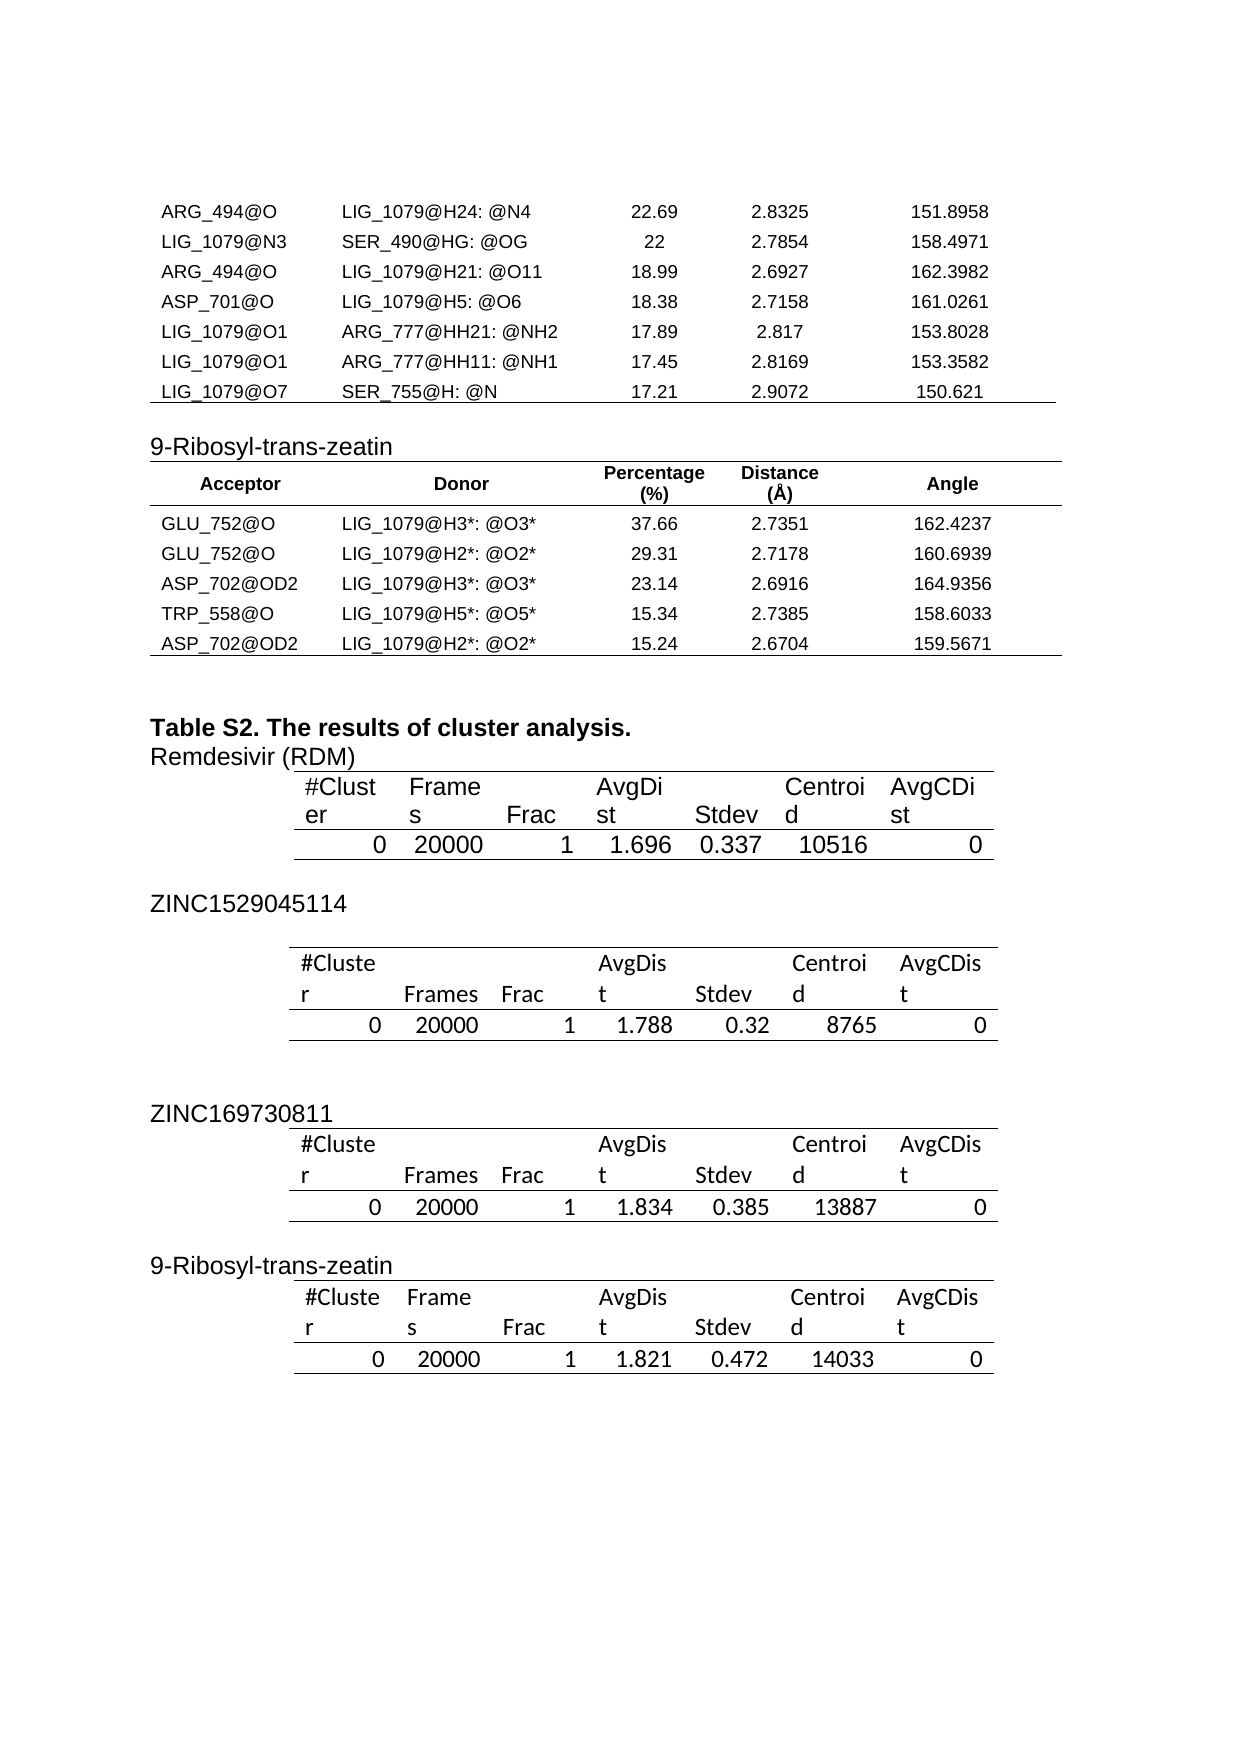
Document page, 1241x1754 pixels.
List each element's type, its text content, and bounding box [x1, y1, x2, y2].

table_cell 29.31 [593, 535, 716, 565]
table_cell 15.24 [593, 625, 716, 655]
table_cell 0 [294, 1343, 396, 1373]
table_cell 1 [491, 1343, 587, 1373]
table_header Percentage (%) [593, 462, 716, 505]
table_cell 2.7178 [716, 535, 843, 565]
table_cell 2.7158 [716, 282, 843, 312]
table_cell 17.45 [593, 342, 716, 372]
table_header Centroid [779, 1281, 885, 1342]
table_cell LIG_1079@O1 [150, 312, 330, 342]
table_header AvgDist [588, 1281, 683, 1342]
table_cell 0.32 [684, 1010, 781, 1040]
table_cell 15.34 [593, 595, 716, 625]
table_cell 158.6033 [844, 595, 1062, 625]
table_header AvgDist [585, 772, 683, 829]
table_cell ASP_701@O [150, 282, 330, 312]
table_cell 18.38 [593, 282, 716, 312]
table_header Centroid [781, 1129, 888, 1189]
table_cell 10516 [773, 830, 879, 859]
table_cell 0 [888, 1191, 998, 1221]
table_header Stdev [683, 1281, 779, 1342]
table_header #Cluster [289, 948, 393, 1009]
text Table S2. The results of cluster analysis. [150, 713, 1137, 742]
table_cell 0 [888, 1010, 998, 1040]
table_header Stdev [684, 948, 781, 1009]
table_cell ARG_777@HH21: @NH2 [330, 312, 592, 342]
table_cell LIG_1079@O1 [150, 342, 330, 372]
table_header Acceptor [150, 462, 330, 505]
table_cell 0 [879, 830, 993, 859]
table_cell LIG_1079@N3 [150, 222, 330, 252]
table_cell LIG_1079@H2*: @O2* [330, 535, 592, 565]
table_cell 158.4971 [844, 222, 1056, 252]
table_cell SER_755@H: @N [330, 372, 592, 402]
table_cell 153.3582 [844, 342, 1056, 372]
table_header Frames [393, 948, 490, 1009]
table_cell 2.817 [716, 312, 843, 342]
table_cell ASP_702@OD2 [150, 565, 330, 595]
table_cell 0 [294, 830, 398, 859]
table_header Stdev [683, 772, 773, 829]
table_cell 164.9356 [844, 565, 1062, 595]
table_header Frac [490, 1129, 587, 1189]
table_cell 2.6704 [716, 625, 843, 655]
table_header Donor [330, 462, 592, 505]
table_cell 1 [490, 1191, 587, 1221]
table_cell 2.8169 [716, 342, 843, 372]
table_cell 159.5671 [844, 625, 1062, 655]
table_cell 2.7854 [716, 222, 843, 252]
table_cell LIG_1079@O7 [150, 372, 330, 402]
table_cell 2.8325 [716, 192, 843, 222]
table_cell 1.788 [587, 1010, 684, 1040]
table_cell LIG_1079@H5: @O6 [330, 282, 592, 312]
table_header Distance (Å) [716, 462, 843, 505]
table_header #Cluster [294, 772, 398, 829]
text ZINC169730811 [150, 1099, 1137, 1127]
table_cell LIG_1079@H3*: @O3* [330, 565, 592, 595]
table_cell 2.6927 [716, 252, 843, 282]
table_cell 23.14 [593, 565, 716, 595]
table_cell 162.4237 [844, 506, 1062, 535]
table_header Frac [490, 948, 587, 1009]
table_cell 2.6916 [716, 565, 843, 595]
table_header Frac [495, 772, 585, 829]
table_cell 22.69 [593, 192, 716, 222]
table_header AvgCDist [885, 1281, 993, 1342]
table_cell 17.89 [593, 312, 716, 342]
table_cell 1 [495, 830, 585, 859]
table_cell 150.621 [844, 372, 1056, 402]
table_cell 20000 [393, 1010, 490, 1040]
table_cell 2.9072 [716, 372, 843, 402]
table_header Centroid [773, 772, 879, 829]
table_cell GLU_752@O [150, 506, 330, 535]
table_cell 2.7385 [716, 595, 843, 625]
table_header AvgCDist [879, 772, 993, 829]
table_cell 1.696 [585, 830, 683, 859]
table_cell 20000 [396, 1343, 491, 1373]
table_cell TRP_558@O [150, 595, 330, 625]
text ZINC1529045114 [150, 889, 1137, 918]
table_cell 153.8028 [844, 312, 1056, 342]
table_cell LIG_1079@H21: @O11 [330, 252, 592, 282]
table_cell 18.99 [593, 252, 716, 282]
table_cell 13887 [781, 1191, 888, 1221]
table_cell 1.834 [587, 1191, 684, 1221]
table_cell 17.21 [593, 372, 716, 402]
table_cell 160.6939 [844, 535, 1062, 565]
table_cell 14033 [779, 1343, 885, 1373]
table_header Frames [396, 1281, 491, 1342]
table_header #Cluster [294, 1281, 396, 1342]
table_cell 8765 [781, 1010, 888, 1040]
table_cell 0 [885, 1343, 993, 1373]
table_header Stdev [684, 1129, 781, 1189]
table_cell 0.337 [683, 830, 773, 859]
table_cell 0 [289, 1191, 393, 1221]
table_cell LIG_1079@H24: @N4 [330, 192, 592, 222]
table_header Centroid [781, 948, 888, 1009]
table_header AvgDist [587, 1129, 684, 1189]
table_cell 0.385 [684, 1191, 781, 1221]
table_cell 22 [593, 222, 716, 252]
table_cell SER_490@HG: @OG [330, 222, 592, 252]
table_cell 0.472 [683, 1343, 779, 1373]
table_cell 162.3982 [844, 252, 1056, 282]
table_cell 20000 [393, 1191, 490, 1221]
table_header Frames [398, 772, 495, 829]
text Remdesivir (RDM) [150, 742, 1137, 771]
table_cell 151.8958 [844, 192, 1056, 222]
table_cell 2.7351 [716, 506, 843, 535]
table_cell 1.821 [588, 1343, 683, 1373]
table_header AvgCDist [888, 1129, 998, 1189]
table_header AvgDist [587, 948, 684, 1009]
table_cell ARG_494@O [150, 252, 330, 282]
table_cell 1 [490, 1010, 587, 1040]
table_cell 0 [289, 1010, 393, 1040]
table_cell LIG_1079@H2*: @O2* [330, 625, 592, 655]
table_cell ARG_777@HH11: @NH1 [330, 342, 592, 372]
table_cell ASP_702@OD2 [150, 625, 330, 655]
text 9-Ribosyl-trans-zeatin [150, 1251, 1137, 1280]
table_cell LIG_1079@H3*: @O3* [330, 506, 592, 535]
table_header Frames [393, 1129, 490, 1189]
table_cell 37.66 [593, 506, 716, 535]
table_cell GLU_752@O [150, 535, 330, 565]
table_cell LIG_1079@H5*: @O5* [330, 595, 592, 625]
table_header Angle [844, 462, 1062, 505]
table_header #Cluster [289, 1129, 393, 1189]
table_header AvgCDist [888, 948, 998, 1009]
table_cell ARG_494@O [150, 192, 330, 222]
table_header Frac [491, 1281, 587, 1342]
table_cell 20000 [398, 830, 495, 859]
text 9-Ribosyl-trans-zeatin [150, 432, 1137, 461]
table_cell 161.0261 [844, 282, 1056, 312]
